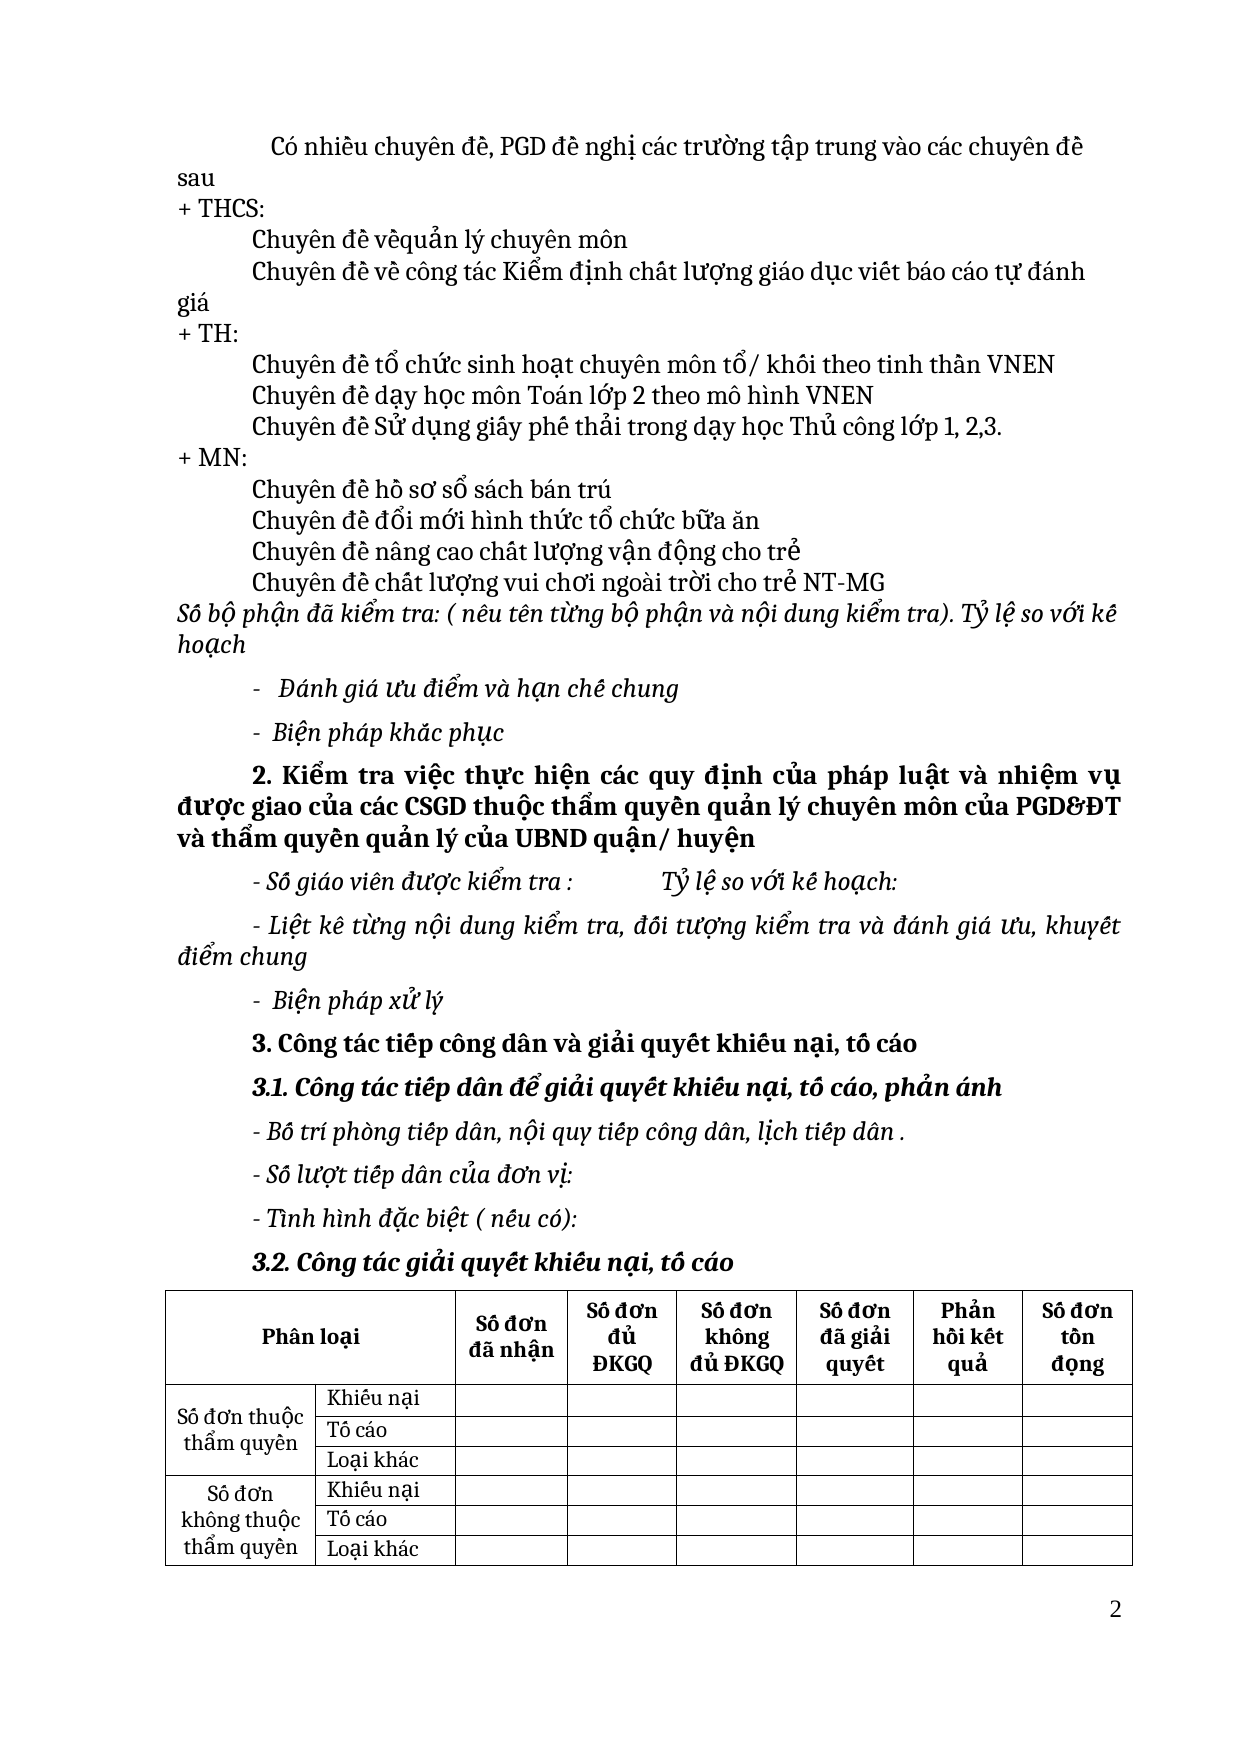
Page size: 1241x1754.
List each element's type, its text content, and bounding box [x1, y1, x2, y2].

table_cell [914, 1476, 1022, 1505]
table_cell Khiếu nại [316, 1385, 455, 1416]
text - Liệt kê từng nội dung kiểm tra, đối tượng kiểm tra và đánh giá ưu, khuyết điểm chung [177, 910, 1122, 972]
text - Đánh giá ưu điểm và hạn chế chung [177, 673, 1122, 704]
text - Số giáo viên được kiểm tra : Tỷ lệ so với kế hoạch: [177, 866, 1122, 897]
text Chuyên đề đổi mới hình thức tổ chức bữa ăn [177, 505, 1122, 536]
table_cell [568, 1506, 676, 1535]
table_cell Loại khác [316, 1447, 455, 1475]
text - Biện pháp khắc phục [177, 717, 1122, 748]
table_cell [1023, 1506, 1132, 1535]
text 3.1. Công tác tiếp dân để giải quyết khiếu nại, tố cáo, phản ánh [177, 1072, 1122, 1103]
table_header Phản hồi kết quả [914, 1291, 1022, 1383]
table_cell [568, 1447, 676, 1475]
table_header Số đơn tồn đọng [1023, 1291, 1132, 1383]
text Chuyên đề vềquản lý chuyên môn [177, 224, 1122, 256]
table_cell [1023, 1417, 1132, 1446]
table_cell [914, 1536, 1022, 1565]
text - Số lượt tiếp dân của đơn vị: [177, 1159, 1122, 1190]
table_header Số đơn đủ ĐKGQ [568, 1291, 676, 1383]
table_cell [677, 1536, 796, 1565]
table_cell [677, 1506, 796, 1535]
text + THCS: [177, 193, 1122, 224]
text Chuyên đề nâng cao chất lượng vận động cho trẻ [177, 536, 1122, 567]
text + MN: [177, 442, 1122, 474]
text - Biện pháp xử lý [177, 985, 1122, 1016]
table_cell [797, 1536, 913, 1565]
table_cell [1023, 1385, 1132, 1416]
table_cell [914, 1417, 1022, 1446]
text Chuyên đề về công tác Kiểm định chất lượng giáo dục viết báo cáo tự đánh giá [177, 256, 1122, 318]
table_cell [797, 1417, 913, 1446]
table_header Số đơn đã giải quyết [797, 1291, 913, 1383]
table_cell [456, 1385, 567, 1416]
text Chuyên đề tổ chức sinh hoạt chuyên môn tổ/ khối theo tinh thần VNEN [177, 349, 1122, 380]
table_cell [677, 1417, 796, 1446]
table_cell [456, 1536, 567, 1565]
text 3.2. Công tác giải quyết khiếu nại, tố cáo [177, 1247, 1122, 1278]
table_header Số đơn đã nhận [456, 1291, 567, 1383]
table_cell [677, 1447, 796, 1475]
text Chuyên đề dạy học môn Toán lớp 2 theo mô hình VNEN [177, 380, 1122, 411]
table_header Phân loại [166, 1291, 455, 1383]
text + TH: [177, 318, 1122, 349]
text - Tình hình đặc biệt ( nếu có): [177, 1203, 1122, 1234]
table_header Số đơn không đủ ĐKGQ [677, 1291, 796, 1383]
table_cell Số đơn không thuộc thẩm quyền [166, 1476, 315, 1565]
text Số bộ phận đã kiểm tra: ( nêu tên từng bộ phận và nội dung kiểm tra). Tỷ lệ so với kế hoạch [177, 598, 1122, 661]
table_cell Khiếu nại [316, 1476, 455, 1505]
text 3. Công tác tiếp công dân và giải quyết khiếu nại, tố cáo [177, 1028, 1122, 1059]
text Chuyên đề Sử dụng giấy phế thải trong dạy học Thủ công lớp 1, 2,3. [177, 411, 1122, 442]
text - Bố trí phòng tiếp dân, nội quy tiếp công dân, lịch tiếp dân . [177, 1116, 1122, 1147]
table_cell [568, 1536, 676, 1565]
table_cell [797, 1506, 913, 1535]
table_cell [677, 1385, 796, 1416]
table_cell [914, 1506, 1022, 1535]
table_cell [914, 1447, 1022, 1475]
table_cell [456, 1476, 567, 1505]
table_cell [568, 1385, 676, 1416]
table_cell [456, 1447, 567, 1475]
table_cell Tố cáo [316, 1506, 455, 1535]
table_cell [914, 1385, 1022, 1416]
table_cell [677, 1476, 796, 1505]
table_cell [568, 1417, 676, 1446]
table_cell Số đơn thuộc thẩm quyền [166, 1385, 315, 1475]
text Có nhiều chuyên đề, PGD đề nghị các trường tập trung vào các chuyên đề sau [177, 131, 1122, 193]
table_cell [456, 1506, 567, 1535]
table_cell Tố cáo [316, 1417, 455, 1446]
table_cell [568, 1476, 676, 1505]
table_cell [797, 1385, 913, 1416]
table_cell [797, 1447, 913, 1475]
table_cell [456, 1417, 567, 1446]
table_cell [797, 1476, 913, 1505]
text Chuyên đề hồ sơ sổ sách bán trú [177, 474, 1122, 505]
text Chuyên đề chất lượng vui chơi ngoài trời cho trẻ NT-MG [177, 567, 1122, 598]
table_cell [1023, 1476, 1132, 1505]
table_cell Loại khác [316, 1536, 455, 1565]
table_cell [1023, 1536, 1132, 1565]
text 2. Kiểm tra việc thực hiện các quy định của pháp luật và nhiệm vụ được giao của các CSGD thuộc thẩm quyền quản lý chuyên môn của PGD&ĐT và thẩm quyền quản lý của UBND quận/ huyện [177, 760, 1122, 854]
table_cell [1023, 1447, 1132, 1475]
